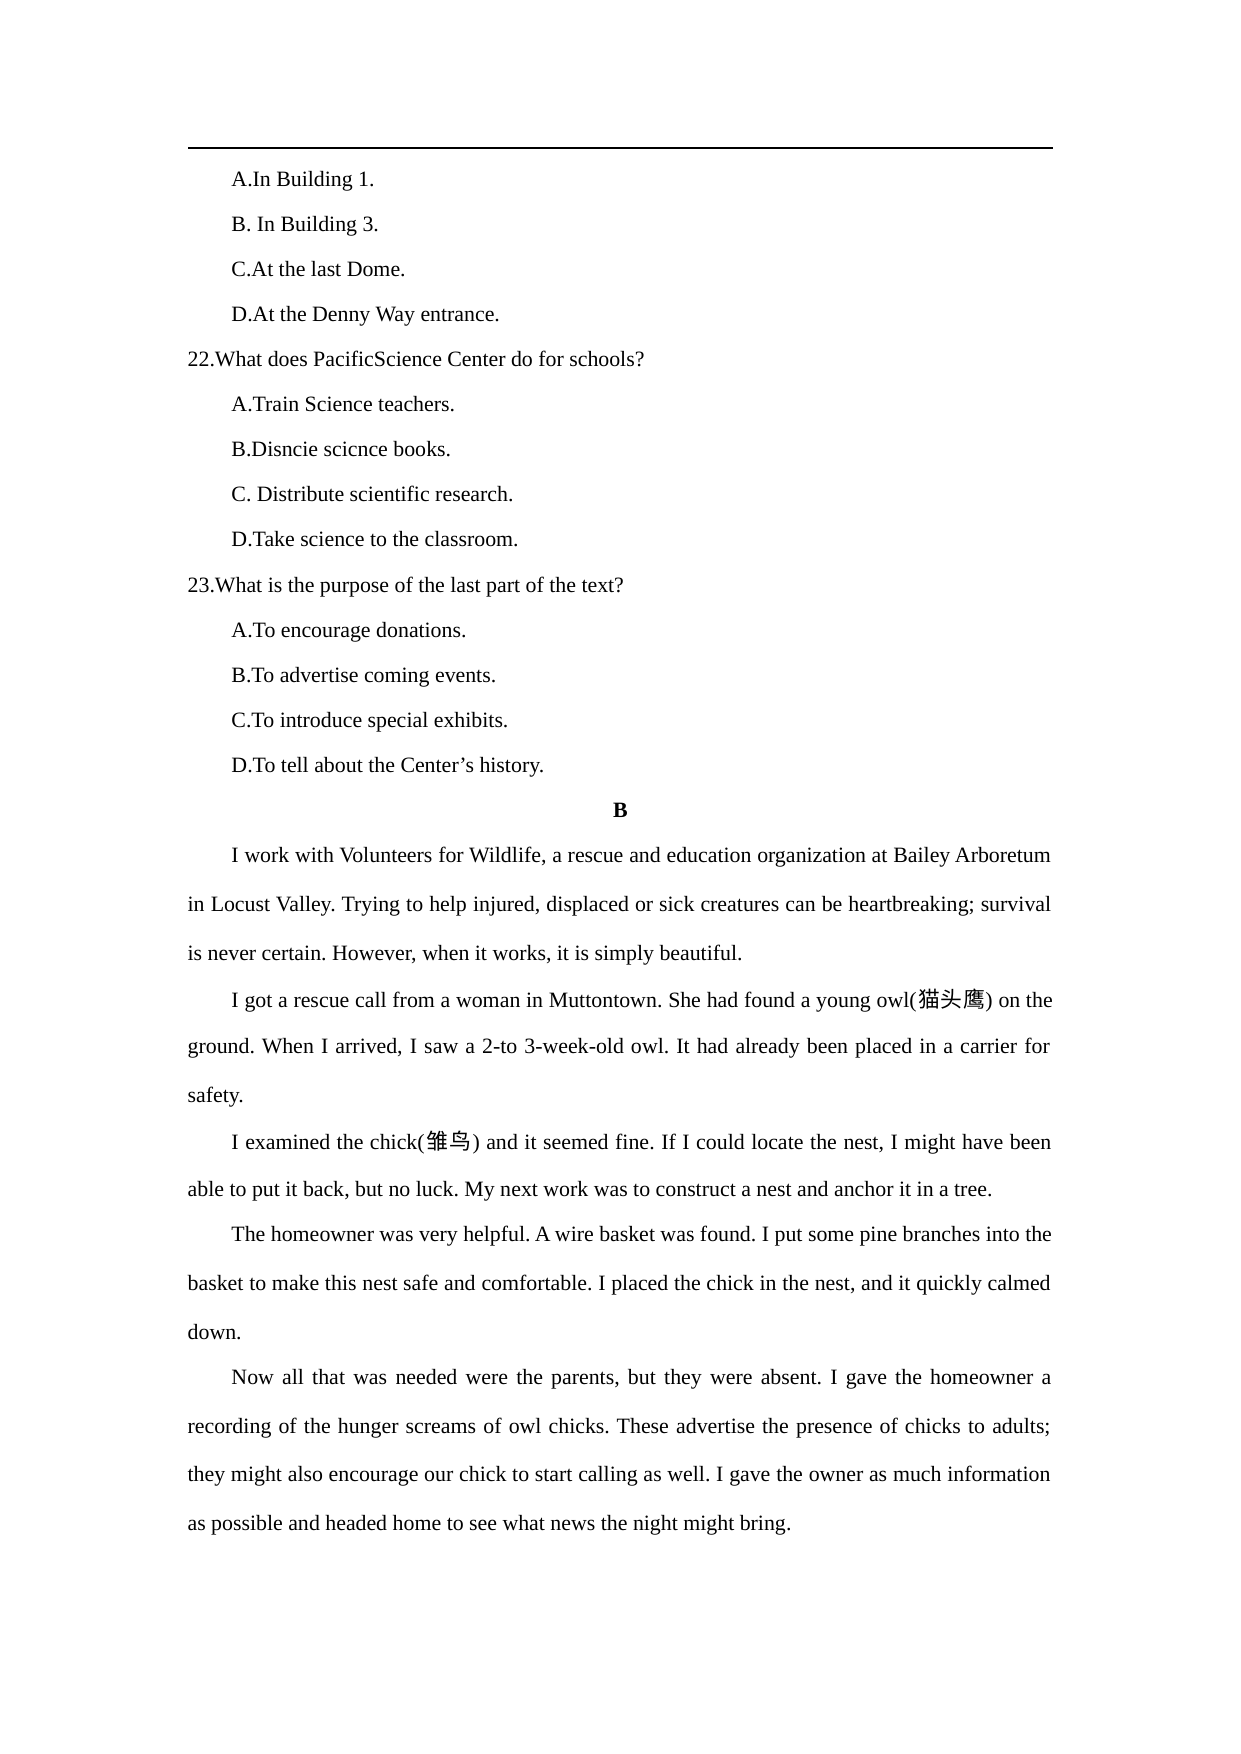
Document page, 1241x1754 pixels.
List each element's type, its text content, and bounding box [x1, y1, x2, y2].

text A.In Building 1. [187, 162, 1053, 194]
text I examined the chick(雏鸟) and it seemed fine. If I could locate the nest, I might have been able to put it back, but no luck. My next work was to construct a nest and anchor it in a tree. [187, 1124, 1053, 1205]
text A.To encourage donations. [187, 613, 1053, 646]
text D.Take science to the classroom. [187, 523, 1053, 555]
text C.At the last Dome. [187, 252, 1053, 285]
text I work with Volunteers for Wildlife, a rescue and education organization at Bailey Arboretum in Locust Valley. Trying to help injured, displaced or sick creatures can be heartbreaking; survival is never certain. However, when it works, it is simply beautiful. [187, 838, 1053, 968]
text D.To tell about the Center’s history. [187, 748, 1053, 781]
text A.Train Science teachers. [187, 387, 1053, 420]
text 23.What is the purpose of the last part of the text? [187, 568, 1053, 600]
text B. In Building 3. [187, 207, 1053, 239]
text D.At the Denny Way entrance. [187, 297, 1053, 330]
text B [187, 793, 1053, 826]
text Now all that was needed were the parents, but they were absent. I gave the homeowner a recording of the hunger screams of owl chicks. These advertise the presence of chicks to adults; they might also encourage our chick to start calling as well. I gave the owner as much information as possible and headed home to see what news the night might bring. [187, 1360, 1053, 1539]
text I got a rescue call from a woman in Muttontown. She had found a young owl(猫头鹰) on the ground. When I arrived, I saw a 2-to 3-week-old owl. It had already been placed in a carrier for safety. [187, 981, 1053, 1111]
text B.To advertise coming events. [187, 658, 1053, 691]
text C.To introduce special exhibits. [187, 703, 1053, 736]
text The homeowner was very helpful. A wire basket was found. I put some pine branches into the basket to make this nest safe and comfortable. I placed the chick in the nest, and it quickly calmed down. [187, 1218, 1053, 1348]
text 22.What does PacificScience Center do for schools? [187, 342, 1053, 375]
text C. Distribute scientific research. [187, 478, 1053, 510]
text B.Disncie scicnce books. [187, 433, 1053, 465]
